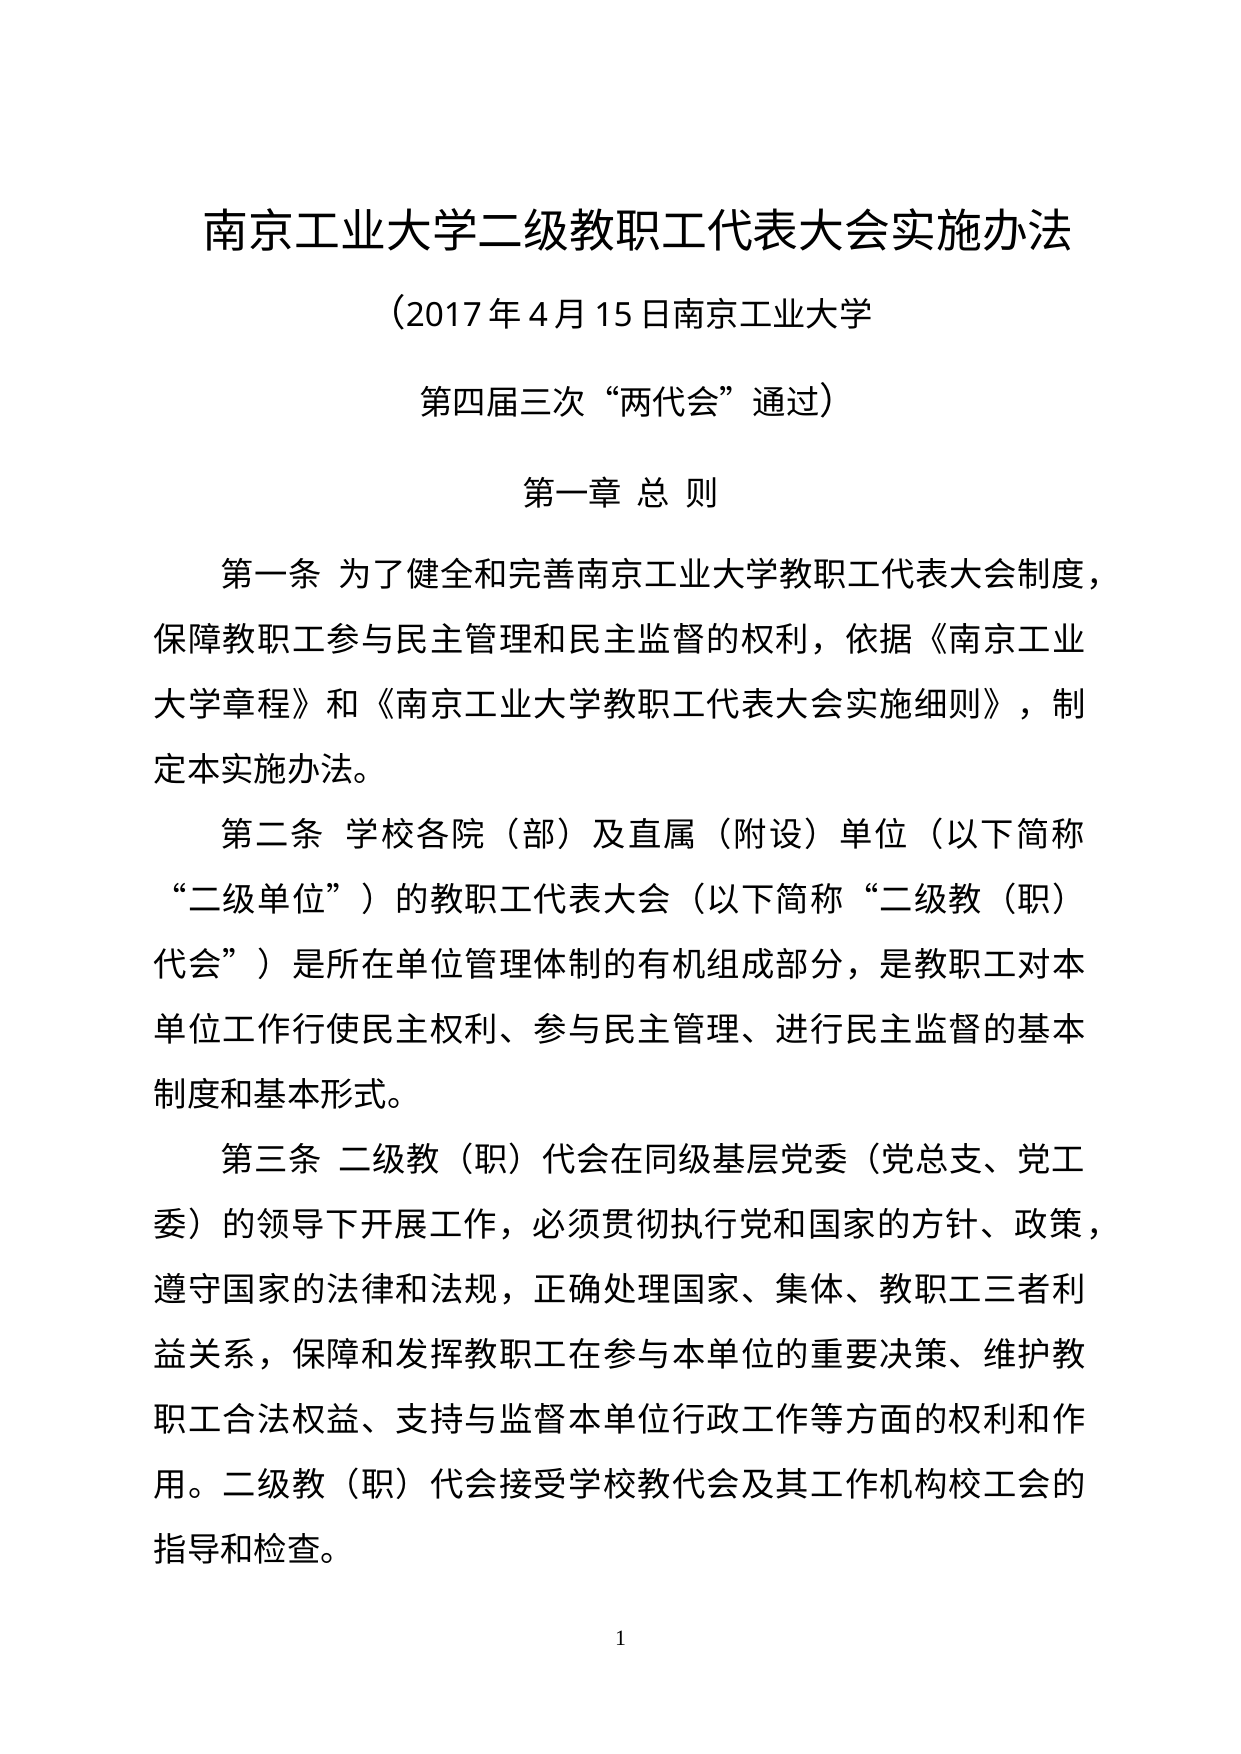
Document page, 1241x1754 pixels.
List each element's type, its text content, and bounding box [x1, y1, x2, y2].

text 第一章 总 则 [153, 458, 1087, 523]
text 第三条 二级教（职）代会在同级基层党委（党总支、党工委）的领导下开展工作，必须贯彻执行党和国家的方针、政策，遵守国家的法律和法规，正确处理国家、集体、教职工三者利益关系，保障和发挥教职工在参与本单位的重要决策、维护教职工合法权益、支持与监督本单位行政工作等方面的权利和作用。二级教（职）代会接受学校教代会及其工作机构校工会的指导和检查。 [153, 1124, 1087, 1579]
text 第四届三次“两代会”通过） [153, 371, 1087, 426]
text 南京工业大学二级教职工代表大会实施办法 [153, 194, 1087, 261]
text 第二条 学校各院（部）及直属（附设）单位（以下简称“二级单位”）的教职工代表大会（以下简称“二级教（职）代会”）是所在单位管理体制的有机组成部分，是教职工对本单位工作行使民主权利、参与民主管理、进行民主监督的基本制度和基本形式。 [153, 799, 1087, 1124]
text （2017年4月15日南京工业大学 [153, 277, 1087, 342]
text 第一条 为了健全和完善南京工业大学教职工代表大会制度，保障教职工参与民主管理和民主监督的权利，依据《南京工业大学章程》和《南京工业大学教职工代表大会实施细则》，制定本实施办法。 [153, 539, 1087, 799]
